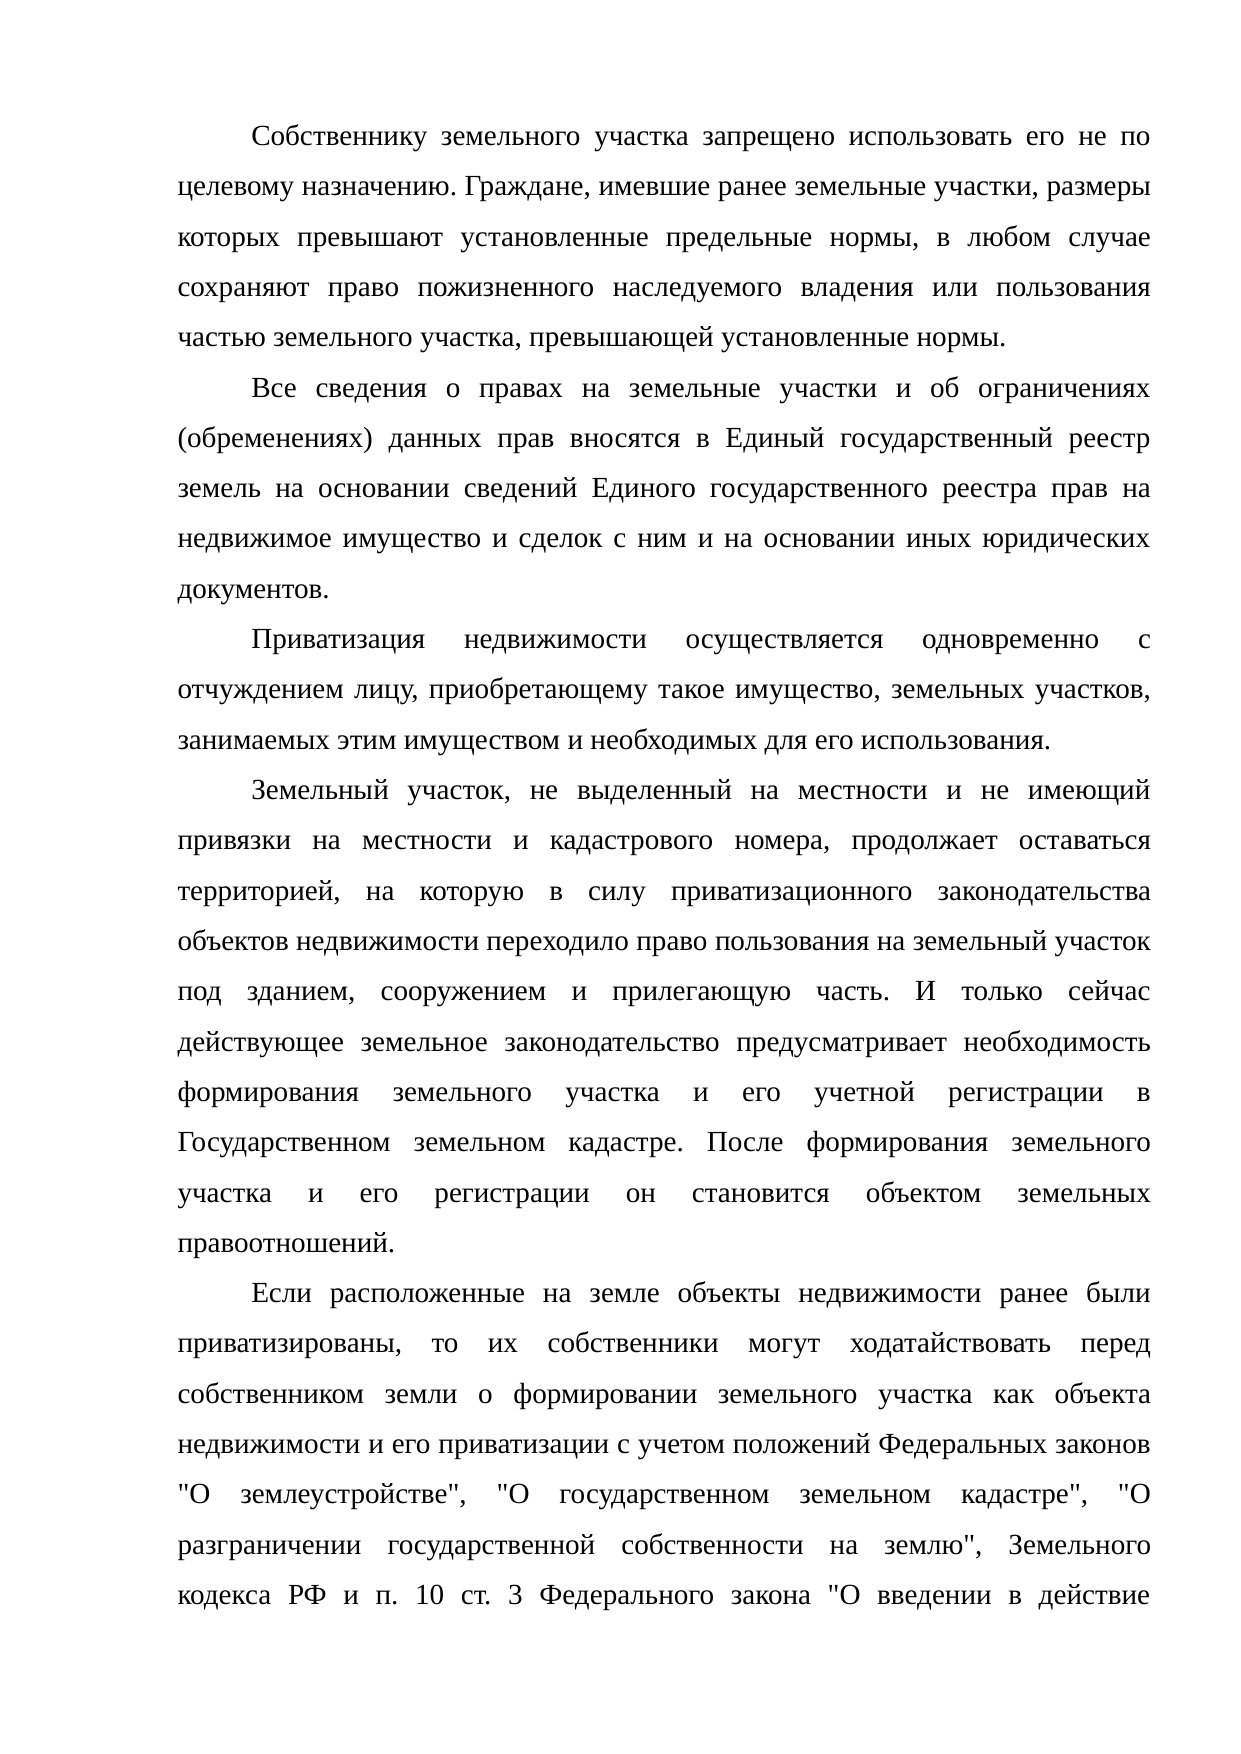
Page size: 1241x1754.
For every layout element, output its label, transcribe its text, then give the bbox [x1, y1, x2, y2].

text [177, 1275, 1152, 1611]
text Собственнику земельного участка запрещено использовать его не по целевому назначению. Граждане, имевшие ранее земельные участки, размеры которых превышают установленные предельные нормы, в любом случае сохраняют право пожизненного наследуемого владения или пользования частью земельного участка, превышающей установленные нормы. [177, 118, 1152, 353]
text Все сведения о правах на земельные участки и об ограничениях (обременениях) данных прав вносятся в Единый государственный реестр земель на основании сведений Единого государственного реестра прав на недвижимое имущество и сделок с ним и на основании иных юридических документов. [177, 370, 1152, 604]
text Земельный участок, не выделенный на местности и не имеющий привязки на местности и кадастрового номера, продолжает оставаться территорией, на которую в силу приватизационного законодательства объектов недвижимости переходило право пользования на земельный участок под зданием, сооружением и прилегающую часть. И только сейчас действующее земельное законодательство предусматривает необходимость формирования земельного участка и его учетной регистрации в Государственном земельном кадастре. После формирования земельного участка и его регистрации он становится объектом земельных правоотношений. [177, 772, 1152, 1258]
text Приватизация недвижимости осуществляется одновременно с отчуждением лицу, приобретающему такое имущество, земельных участков, занимаемых этим имуществом и необходимых для его использования. [177, 621, 1152, 755]
